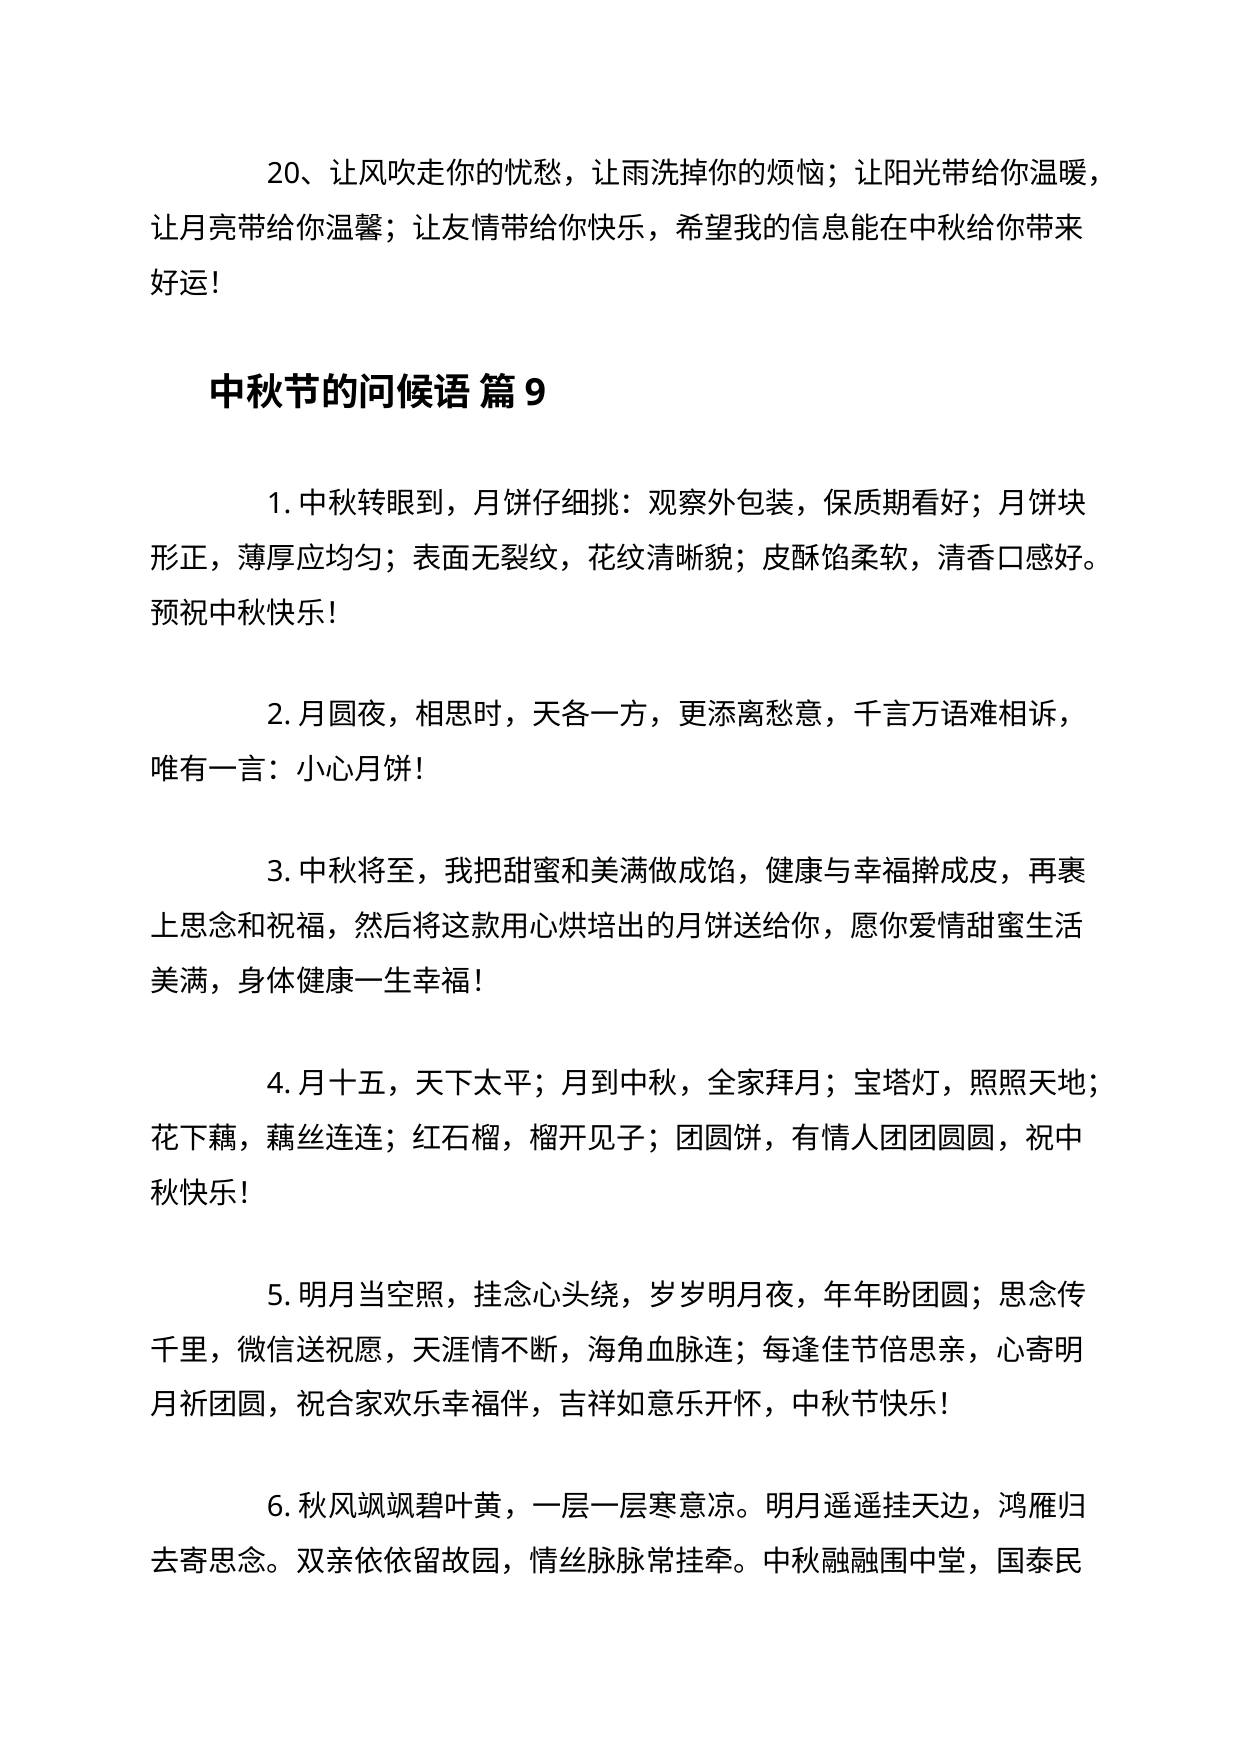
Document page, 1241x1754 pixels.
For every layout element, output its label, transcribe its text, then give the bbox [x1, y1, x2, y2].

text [150, 1483, 1090, 1580]
text 1. 中秋转眼到，月饼仔细挑：观察外包装，保质期看好；月饼块形正，薄厚应均匀；表面无裂纹，花纹清晰貌；皮酥馅柔软，清香口感好。预祝中秋快乐！ [150, 479, 1090, 631]
text 4. 月十五，天下太平；月到中秋，全家拜月；宝塔灯，照照天地；花下藕，藕丝连连；红石榴，榴开见子；团圆饼，有情人团团圆圆，祝中秋快乐！ [150, 1059, 1090, 1212]
text 中秋节的问候语 篇9 [150, 362, 1090, 416]
text 2. 月圆夜，相思时，天各一方，更添离愁意，千言万语难相诉，唯有一言：小心月饼！ [150, 691, 1090, 788]
text 5. 明月当空照，挂念心头绕，岁岁明月夜，年年盼团圆；思念传千里，微信送祝愿，天涯情不断，海角血脉连；每逢佳节倍思亲，心寄明月祈团圆，祝合家欢乐幸福伴，吉祥如意乐开怀，中秋节快乐！ [150, 1271, 1090, 1423]
text 3. 中秋将至，我把甜蜜和美满做成馅，健康与幸福擀成皮，再裹上思念和祝福，然后将这款用心烘培出的月饼送给你，愿你爱情甜蜜生活美满，身体健康一生幸福！ [150, 848, 1090, 1000]
text 20、让风吹走你的忧愁，让雨洗掉你的烦恼；让阳光带给你温暖，让月亮带给你温馨；让友情带给你快乐，希望我的信息能在中秋给你带来好运！ [150, 150, 1090, 302]
